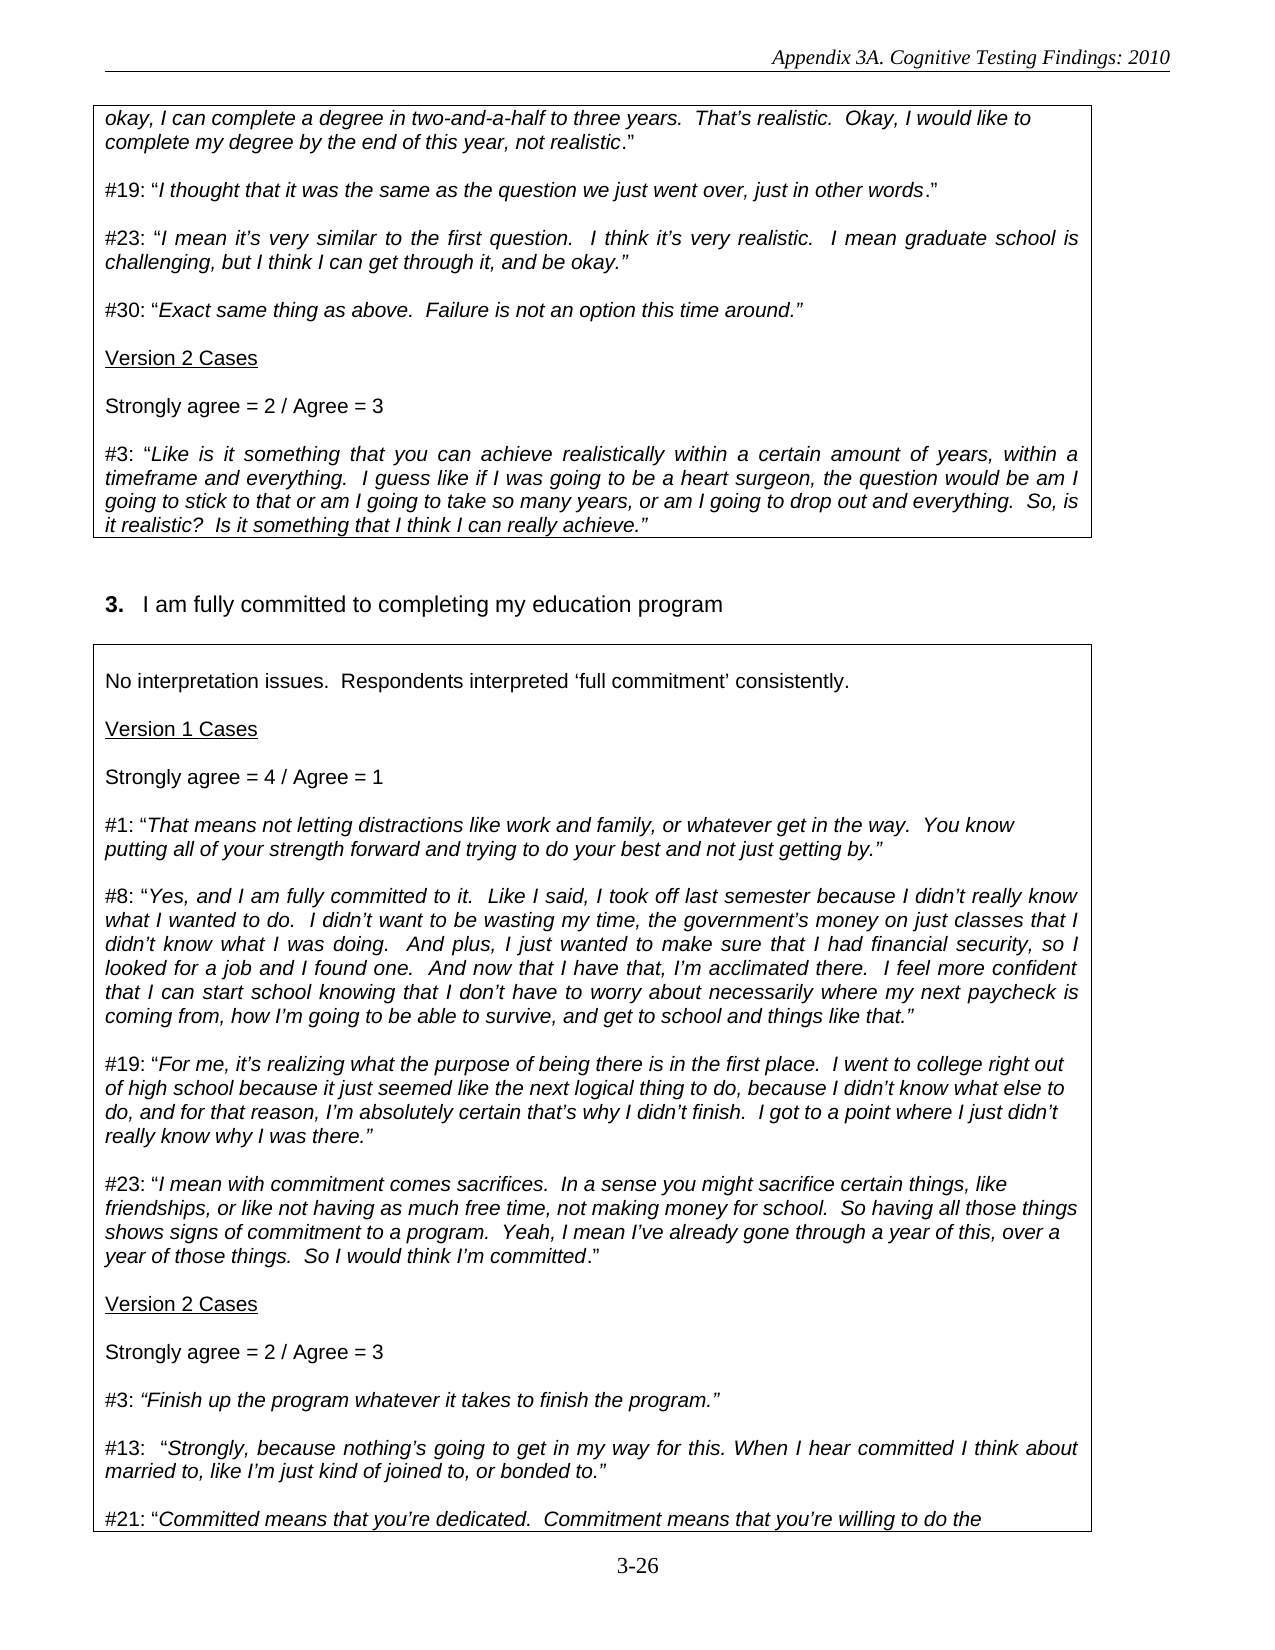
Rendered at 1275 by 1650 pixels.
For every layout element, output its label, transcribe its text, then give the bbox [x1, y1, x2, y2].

list I am fully committed to completing my education program [105, 591, 1170, 617]
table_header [94, 106, 1091, 537]
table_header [94, 645, 1091, 1531]
